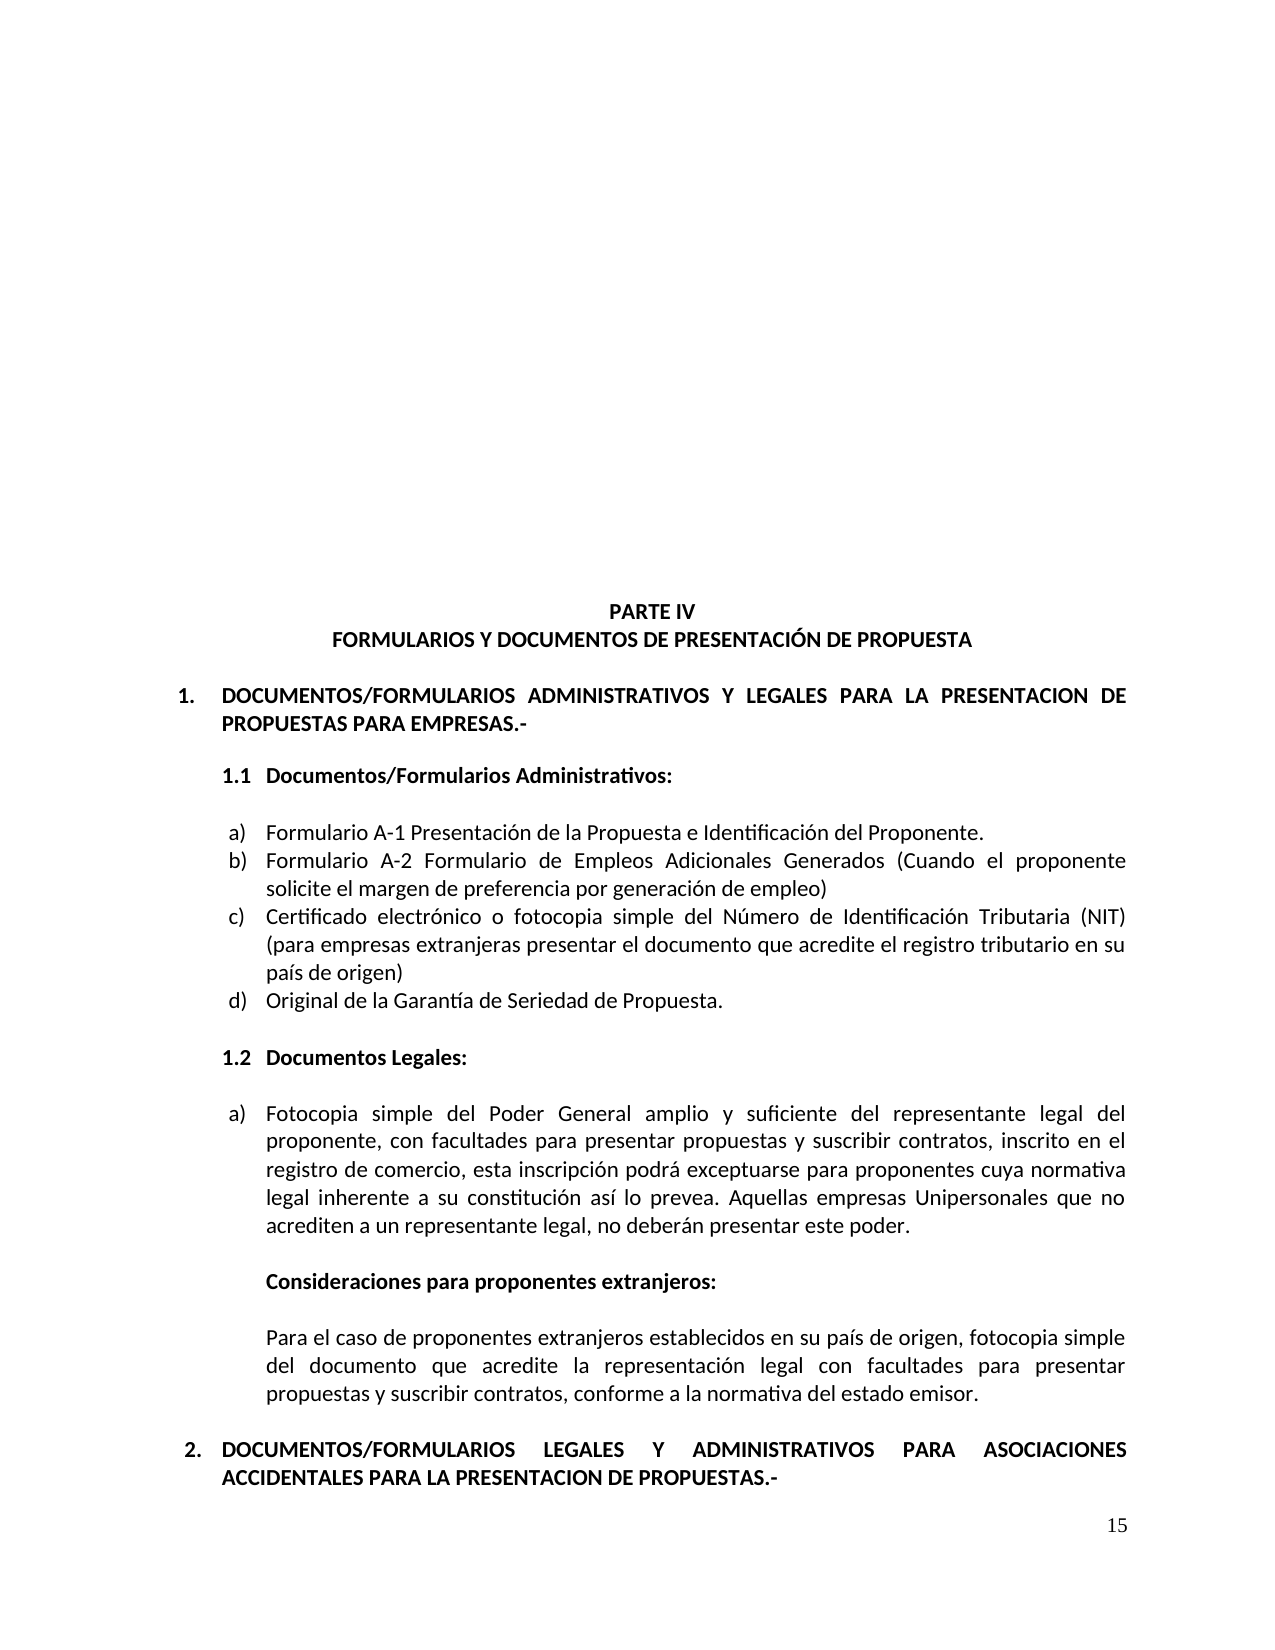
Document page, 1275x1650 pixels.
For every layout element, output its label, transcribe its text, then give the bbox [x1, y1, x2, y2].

list Certificado electrónico o fotocopia simple del Número de Identificación Tributaria (NIT) (para empresas extranjeras presentar el documento que acredite el registro tributario en su país de origen) [228, 902, 1127, 987]
list Fotocopia simple del Poder General amplio y suficiente del representante legal del proponente, con facultades para presentar propuestas y suscribir contratos, inscrito en el registro de comercio, esta inscripción podrá exceptuarse para proponentes cuya normativa legal inherente a su constitución así lo prevea. Aquellas empresas Unipersonales que no acrediten a un representante legal, no deberán presentar este poder. [228, 1099, 1127, 1239]
list Documentos/Formularios Administrativos: [222, 762, 1127, 790]
list Formulario A-1 Presentación de la Propuesta e Identificación del Proponente. [228, 818, 1127, 846]
text FORMULARIOS Y DOCUMENTOS DE PRESENTACIÓN DE PROPUESTA [177, 626, 1127, 653]
list Original de la Garantía de Seriedad de Propuesta. [228, 987, 1127, 1014]
text PARTE IV [177, 597, 1127, 626]
list Para el caso de proponentes extranjeros establecidos en su país de origen, fotocopia simple del documento que acredite la representación legal con facultades para presentar propuestas y suscribir contratos, conforme a la normativa del estado emisor. [266, 1323, 1127, 1407]
list DOCUMENTOS/FORMULARIOS LEGALES Y ADMINISTRATIVOS PARA ASOCIACIONES ACCIDENTALES PARA LA PRESENTACION DE PROPUESTAS.- [184, 1435, 1127, 1491]
list Formulario A-2 Formulario de Empleos Adicionales Generados (Cuando el proponente solicite el margen de preferencia por generación de empleo) [228, 846, 1127, 902]
list Documentos Legales: [222, 1043, 1127, 1071]
list DOCUMENTOS/FORMULARIOS ADMINISTRATIVOS Y LEGALES PARA LA PRESENTACION DE PROPUESTAS PARA EMPRESAS.- [177, 682, 1127, 738]
list Consideraciones para proponentes extranjeros: [266, 1267, 1127, 1295]
